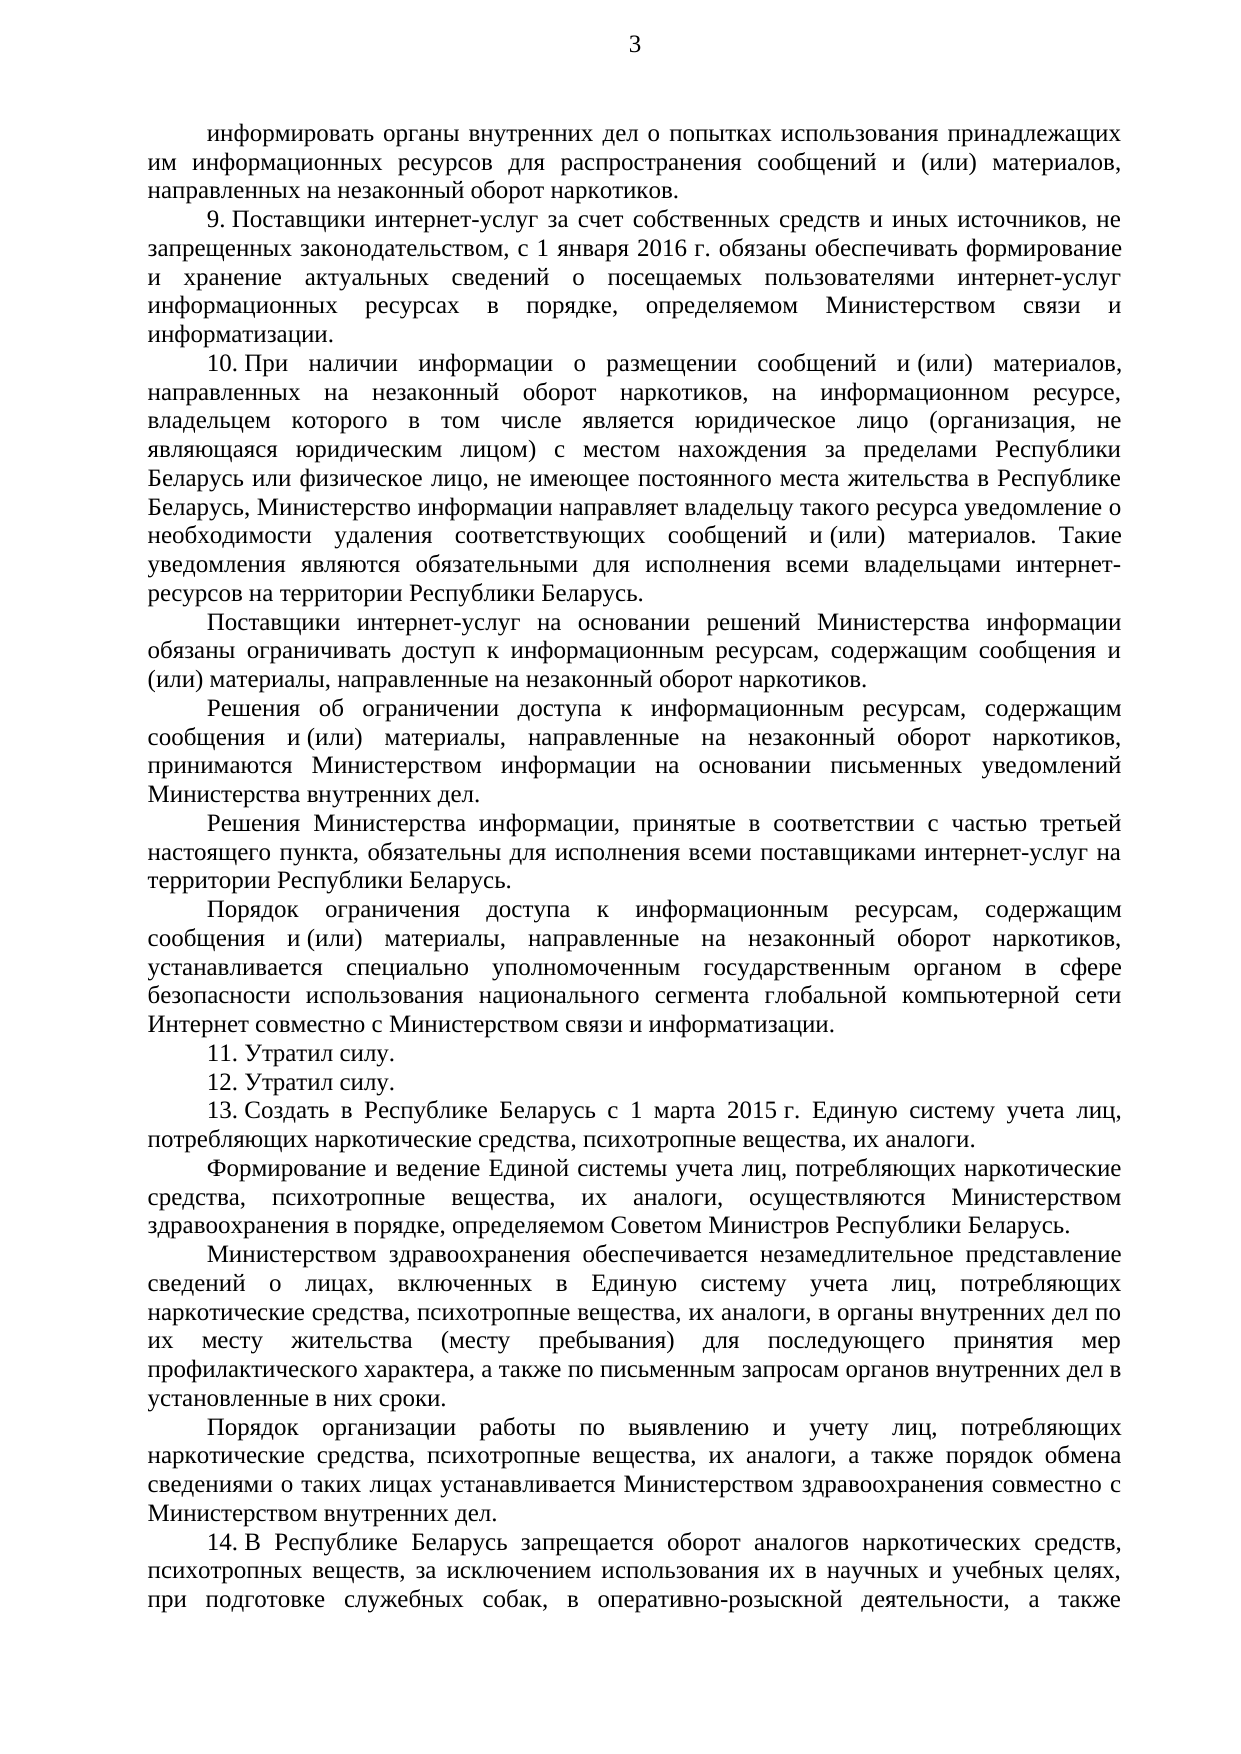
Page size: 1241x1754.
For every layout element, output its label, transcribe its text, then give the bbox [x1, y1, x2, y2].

text 10. При наличии информации о размещении сообщений и (или) материалов, направленных на незаконный оборот наркотиков, на информационном ресурсе, владельцем которого в том числе является юридическое лицо (организация, не являющаяся юридическим лицом) с местом нахождения за пределами Республики Беларусь или физическое лицо, не имеющее постоянного места жительства в Республике Беларусь, Министерство информации направляет владельцу такого ресурса уведомление о необходимости удаления соответствующих сообщений и (или) материалов. Такие уведомления являются обязательными для исполнения всеми владельцами интернет-ресурсов на территории Республики Беларусь. [147, 348, 1122, 607]
text 13. Создать в Республике Беларусь с 1 марта 2015 г. Единую систему учета лиц, потребляющих наркотические средства, психотропные вещества, их аналоги. [147, 1096, 1122, 1153]
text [147, 1527, 1122, 1613]
text 11. Утратил силу. [147, 1038, 1122, 1067]
text Решения Министерства информации, принятые в соответствии с частью третьей настоящего пункта, обязательны для исполнения всеми поставщиками интернет-услуг на территории Республики Беларусь. [147, 808, 1122, 894]
text Решения об ограничении доступа к информационным ресурсам, содержащим сообщения и (или) материалы, направленные на незаконный оборот наркотиков, принимаются Министерством информации на основании письменных уведомлений Министерства внутренних дел. [147, 693, 1122, 808]
text 9. Поставщики интернет-услуг за счет собственных средств и иных источников, не запрещенных законодательством, с 1 января 2016 г. обязаны обеспечивать формирование и хранение актуальных сведений о посещаемых пользователями интернет-услуг информационных ресурсах в порядке, определяемом Министерством связи и информатизации. [147, 204, 1122, 348]
text Поставщики интернет-услуг на основании решений Министерства информации обязаны ограничивать доступ к информационным ресурсам, содержащим сообщения и (или) материалы, направленные на незаконный оборот наркотиков. [147, 607, 1122, 693]
text Порядок ограничения доступа к информационным ресурсам, содержащим сообщения и (или) материалы, направленные на незаконный оборот наркотиков, устанавливается специально уполномоченным государственным органом в сфере безопасности использования национального сегмента глобальной компьютерной сети Интернет совместно с Министерством связи и информатизации. [147, 894, 1122, 1038]
text Формирование и ведение Единой системы учета лиц, потребляющих наркотические средства, психотропные вещества, их аналоги, осуществляются Министерством здравоохранения в порядке, определяемом Советом Министров Республики Беларусь. [147, 1153, 1122, 1239]
text информировать органы внутренних дел о попытках использования принадлежащих им информационных ресурсов для распространения сообщений и (или) материалов, направленных на незаконный оборот наркотиков. [147, 118, 1122, 204]
text Порядок организации работы по выявлению и учету лиц, потребляющих наркотические средства, психотропные вещества, их аналоги, а также порядок обмена сведениями о таких лицах устанавливается Министерством здравоохранения совместно с Министерством внутренних дел. [147, 1412, 1122, 1527]
text 12. Утратил силу. [147, 1067, 1122, 1096]
text Министерством здравоохранения обеспечивается незамедлительное представление сведений о лицах, включенных в Единую систему учета лиц, потребляющих наркотические средства, психотропные вещества, их аналоги, в органы внутренних дел по их месту жительства (месту пребывания) для последующего принятия мер профилактического характера, а также по письменным запросам органов внутренних дел в установленные в них сроки. [147, 1239, 1122, 1412]
